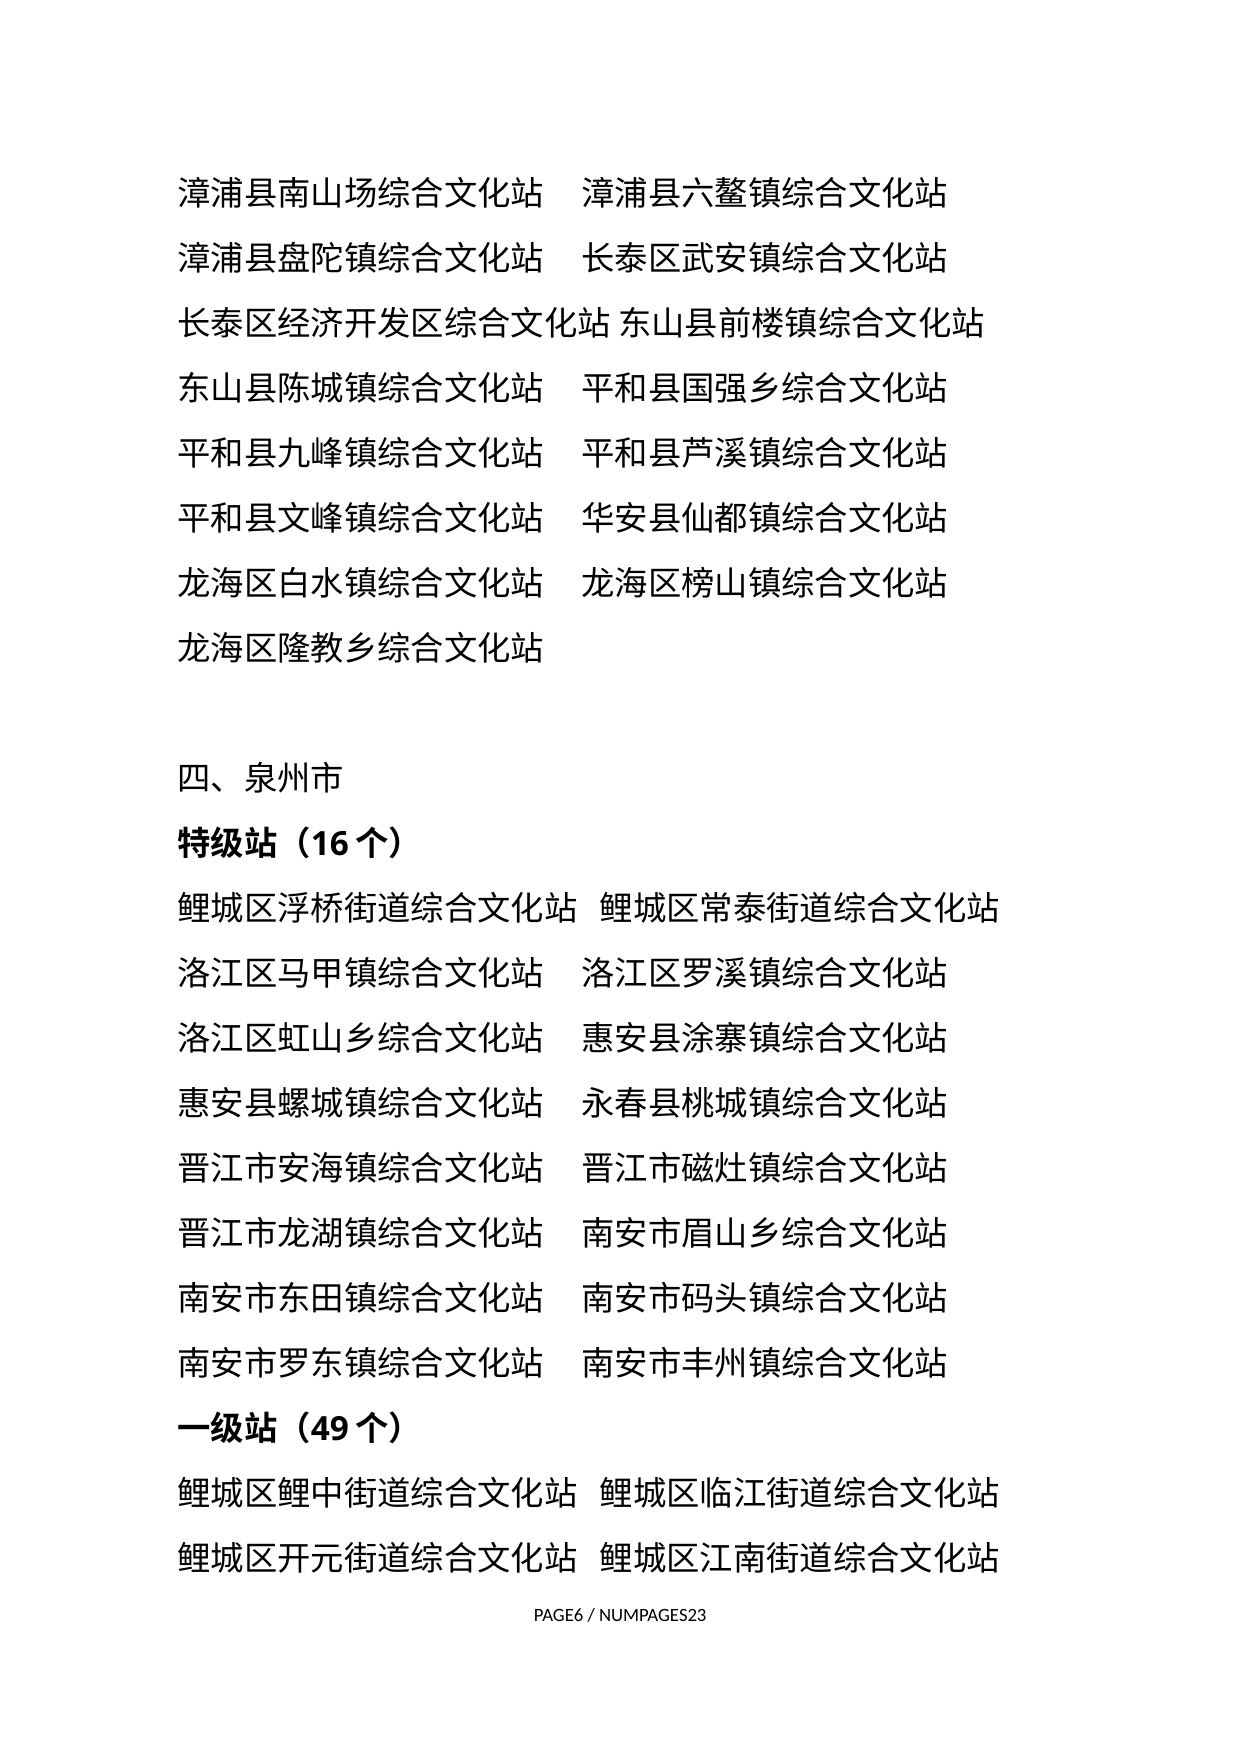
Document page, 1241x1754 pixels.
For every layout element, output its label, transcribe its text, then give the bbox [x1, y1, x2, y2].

text 惠安县螺城镇综合文化站 永春县桃城镇综合文化站 [177, 1068, 1063, 1133]
text 洛江区虹山乡综合文化站 惠安县涂寨镇综合文化站 [177, 1003, 1063, 1068]
text 一级站（49个） [177, 1393, 1063, 1458]
text 晋江市龙湖镇综合文化站 南安市眉山乡综合文化站 [177, 1198, 1063, 1263]
text 龙海区隆教乡综合文化站 [177, 613, 1063, 678]
text 漳浦县盘陀镇综合文化站 长泰区武安镇综合文化站 [177, 223, 1063, 288]
text 四、泉州市 [177, 743, 1063, 808]
text 特级站（16个） [177, 808, 1063, 873]
text 鲤城区开元街道综合文化站 鲤城区江南街道综合文化站 [177, 1523, 1063, 1588]
text 鲤城区浮桥街道综合文化站 鲤城区常泰街道综合文化站 [177, 873, 1063, 938]
text 长泰区经济开发区综合文化站 东山县前楼镇综合文化站 [177, 288, 1063, 353]
text 平和县九峰镇综合文化站 平和县芦溪镇综合文化站 [177, 418, 1063, 483]
text 洛江区马甲镇综合文化站 洛江区罗溪镇综合文化站 [177, 938, 1063, 1003]
text 漳浦县南山场综合文化站 漳浦县六鳌镇综合文化站 [177, 158, 1063, 223]
text 东山县陈城镇综合文化站 平和县国强乡综合文化站 [177, 353, 1063, 418]
text 鲤城区鲤中街道综合文化站 鲤城区临江街道综合文化站 [177, 1458, 1063, 1523]
text 龙海区白水镇综合文化站 龙海区榜山镇综合文化站 [177, 548, 1063, 613]
text 南安市罗东镇综合文化站 南安市丰州镇综合文化站 [177, 1328, 1063, 1393]
text 晋江市安海镇综合文化站 晋江市磁灶镇综合文化站 [177, 1133, 1063, 1198]
text 南安市东田镇综合文化站 南安市码头镇综合文化站 [177, 1263, 1063, 1328]
text 平和县文峰镇综合文化站 华安县仙都镇综合文化站 [177, 483, 1063, 548]
